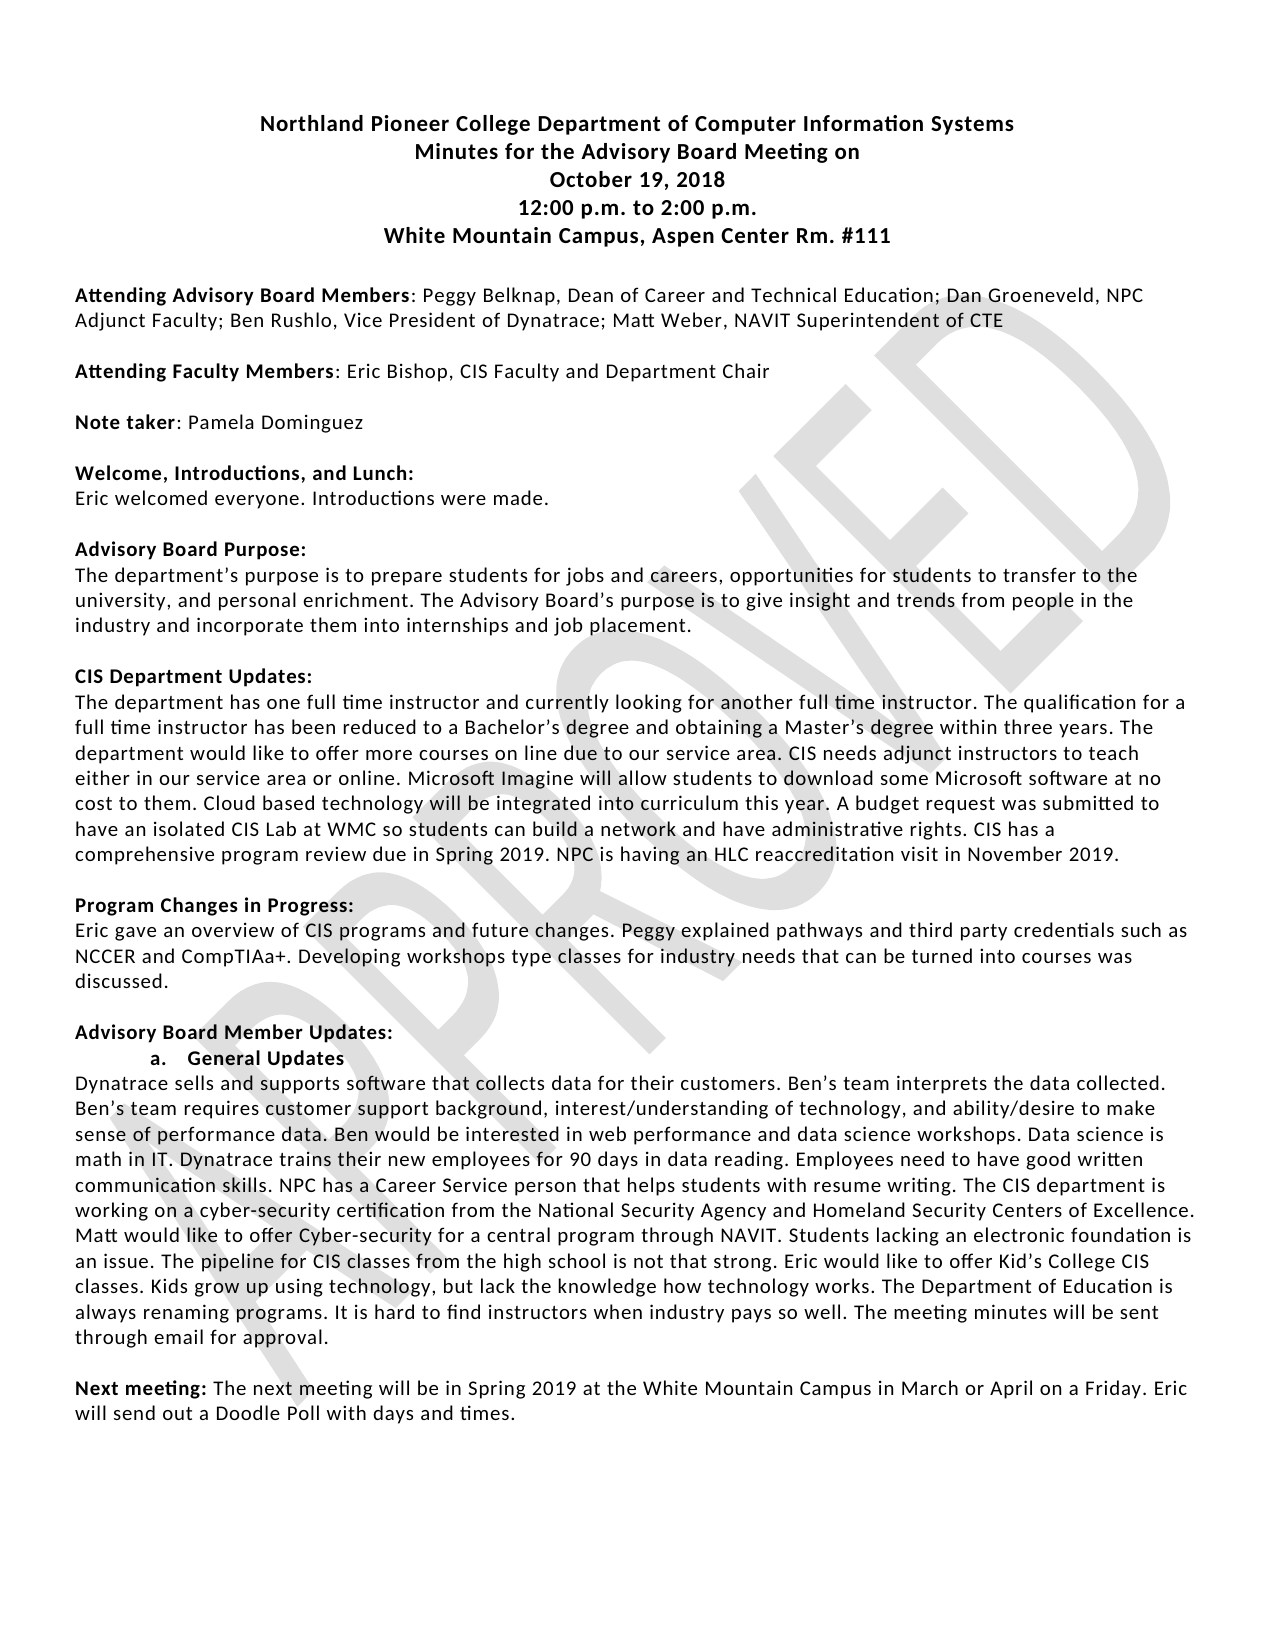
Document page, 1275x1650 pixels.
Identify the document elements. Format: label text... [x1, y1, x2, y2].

text CIS Department Updates: [75, 663, 1200, 689]
text Note taker: Pamela Dominguez [75, 409, 1200, 435]
text Attending Advisory Board Members: Peggy Belknap, Dean of Career and Technical Education; Dan Groeneveld, NPC Adjunct Faculty; Ben Rushlo, Vice President of Dynatrace; Matt Weber, NAVIT Superintendent of CTE [75, 282, 1200, 333]
list General Updates [150, 1045, 1200, 1070]
text Eric welcomed everyone. Introductions were made. [75, 486, 1200, 511]
text Northland Pioneer College Department of Computer Information Systems [75, 109, 1200, 137]
text 12:00 p.m. to 2:00 p.m. [75, 193, 1200, 221]
text Program Changes in Progress: [75, 892, 1200, 918]
text Advisory Board Purpose: [75, 536, 1200, 562]
text Welcome, Introductions, and Lunch: [75, 460, 1200, 486]
text Attending Faculty Members: Eric Bishop, CIS Faculty and Department Chair [75, 358, 1200, 384]
text Next meeting: The next meeting will be in Spring 2019 at the White Mountain Campus in March or April on a Friday. Eric will send out a Doodle Poll with days and times. [75, 1375, 1200, 1426]
text The department’s purpose is to prepare students for jobs and careers, opportunities for students to transfer to the university, and personal enrichment. The Advisory Board’s purpose is to give insight and trends from people in the industry and incorporate them into internships and job placement. [75, 562, 1200, 638]
text Dynatrace sells and supports software that collects data for their customers. Ben’s team interprets the data collected. Ben’s team requires customer support background, interest/understanding of technology, and ability/desire to make sense of performance data. Ben would be interested in web performance and data science workshops. Data science is math in IT. Dynatrace trains their new employees for 90 days in data reading. Employees need to have good written communication skills. NPC has a Career Service person that helps students with resume writing. The CIS department is working on a cyber-security certification from the National Security Agency and Homeland Security Centers of Excellence. Matt would like to offer Cyber-security for a central program through NAVIT. Students lacking an electronic foundation is an issue. The pipeline for CIS classes from the high school is not that strong. Eric would like to offer Kid’s College CIS classes. Kids grow up using technology, but lack the knowledge how technology works. The Department of Education is always renaming programs. It is hard to find instructors when industry pays so well. The meeting minutes will be sent through email for approval. [75, 1070, 1200, 1350]
text Minutes for the Advisory Board Meeting on [75, 137, 1200, 165]
text Advisory Board Member Updates: [75, 1019, 1200, 1045]
text October 19, 2018 [75, 165, 1200, 193]
text White Mountain Campus, Aspen Center Rm. #111 [75, 221, 1200, 249]
text The department has one full time instructor and currently looking for another full time instructor. The qualification for a full time instructor has been reduced to a Bachelor’s degree and obtaining a Master’s degree within three years. The department would like to offer more courses on line due to our service area. CIS needs adjunct instructors to teach either in our service area or online. Microsoft Imagine will allow students to download some Microsoft software at no cost to them. Cloud based technology will be integrated into curriculum this year. A budget request was submitted to have an isolated CIS Lab at WMC so students can build a network and have administrative rights. CIS has a comprehensive program review due in Spring 2019. NPC is having an HLC reaccreditation visit in November 2019. [75, 689, 1200, 867]
text Eric gave an overview of CIS programs and future changes. Peggy explained pathways and third party credentials such as NCCER and CompTIAa+. Developing workshops type classes for industry needs that can be turned into courses was discussed. [75, 918, 1200, 994]
